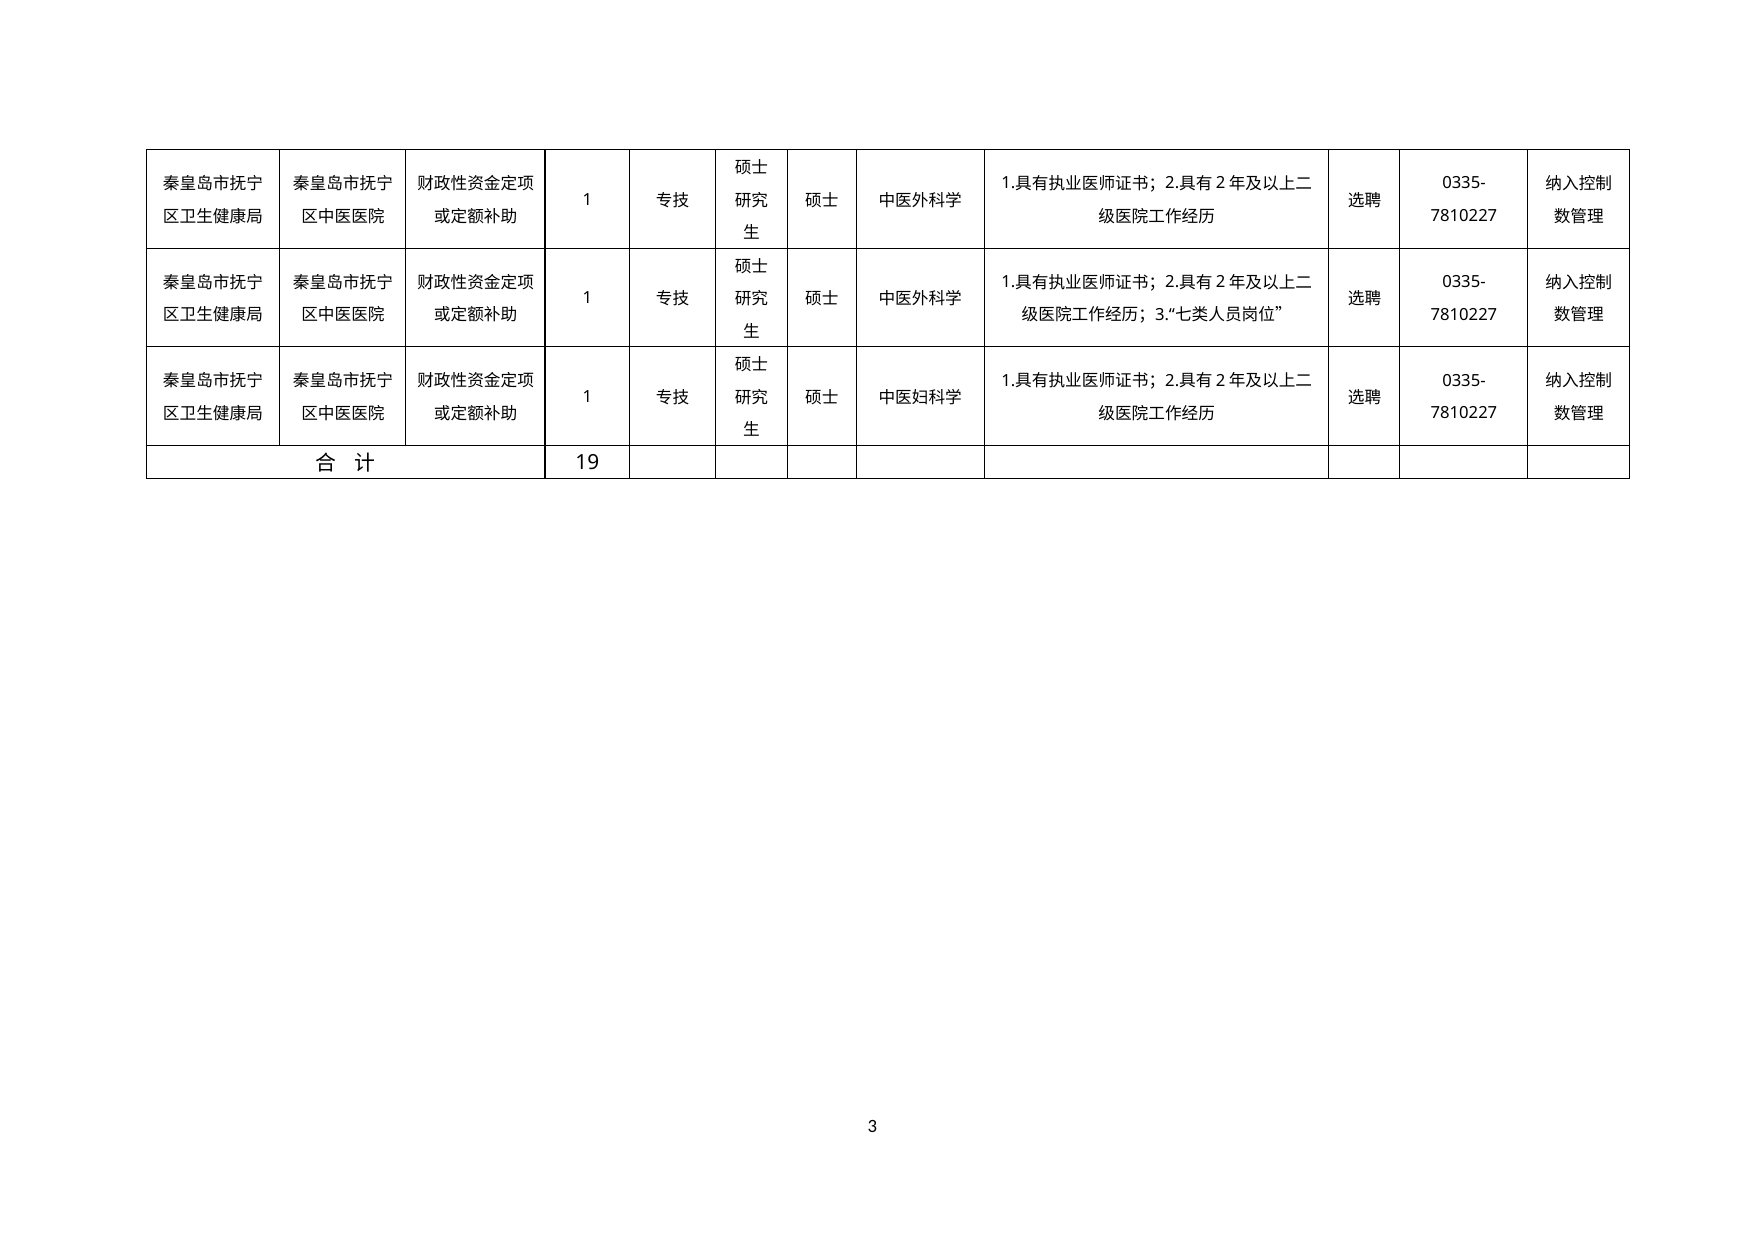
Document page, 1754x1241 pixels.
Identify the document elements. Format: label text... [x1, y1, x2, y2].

table_cell [857, 446, 984, 478]
table_cell 1 [546, 249, 629, 346]
table_cell 中医外科学 [857, 249, 984, 346]
table_cell 选聘 [1329, 150, 1399, 247]
table_cell 专技 [630, 347, 715, 444]
table_cell 19 [546, 446, 629, 478]
table_cell 1.具有执业医师证书；2.具有2年及以上二级医院工作经历 [985, 150, 1328, 247]
table_cell 选聘 [1329, 249, 1399, 346]
table_cell 秦皇岛市抚宁区中医医院 [280, 150, 405, 247]
table_cell 1 [546, 150, 629, 247]
table_cell 0335-7810227 [1400, 249, 1527, 346]
table_cell [788, 446, 856, 478]
table_cell 财政性资金定项或定额补助 [406, 347, 544, 444]
table_cell 秦皇岛市抚宁区卫生健康局 [147, 347, 279, 444]
table_cell 硕士 [788, 249, 856, 346]
table_cell 秦皇岛市抚宁区中医医院 [280, 249, 405, 346]
table_cell 硕士研究生 [716, 249, 787, 346]
table_cell 硕士研究生 [716, 347, 787, 444]
table_cell 纳入控制数管理 [1528, 150, 1629, 247]
table_cell 合 计 [147, 446, 544, 478]
table_cell 纳入控制数管理 [1528, 249, 1629, 346]
table_cell 财政性资金定项或定额补助 [406, 150, 544, 247]
table_cell 财政性资金定项或定额补助 [406, 249, 544, 346]
table_cell 硕士 [788, 347, 856, 444]
table_cell 秦皇岛市抚宁区中医医院 [280, 347, 405, 444]
table_cell 中医外科学 [857, 150, 984, 247]
table_cell [985, 446, 1328, 478]
table_cell 1 [546, 347, 629, 444]
table_cell [1329, 446, 1399, 478]
table_cell 选聘 [1329, 347, 1399, 444]
table_cell 秦皇岛市抚宁区卫生健康局 [147, 150, 279, 247]
table_cell 秦皇岛市抚宁区卫生健康局 [147, 249, 279, 346]
table_cell 纳入控制数管理 [1528, 347, 1629, 444]
table_cell 专技 [630, 249, 715, 346]
table_cell 中医妇科学 [857, 347, 984, 444]
table_cell 0335-7810227 [1400, 347, 1527, 444]
table_cell 专技 [630, 150, 715, 247]
table_cell [1400, 446, 1527, 478]
table_cell 0335-7810227 [1400, 150, 1527, 247]
table_cell 硕士 [788, 150, 856, 247]
table_cell [630, 446, 715, 478]
table_cell 1.具有执业医师证书；2.具有2年及以上二级医院工作经历 [985, 347, 1328, 444]
table_cell 硕士研究生 [716, 150, 787, 247]
table_cell [1528, 446, 1629, 478]
table_cell 1.具有执业医师证书；2.具有2年及以上二级医院工作经历；3.“七类人员岗位” [985, 249, 1328, 346]
table_cell [716, 446, 787, 478]
